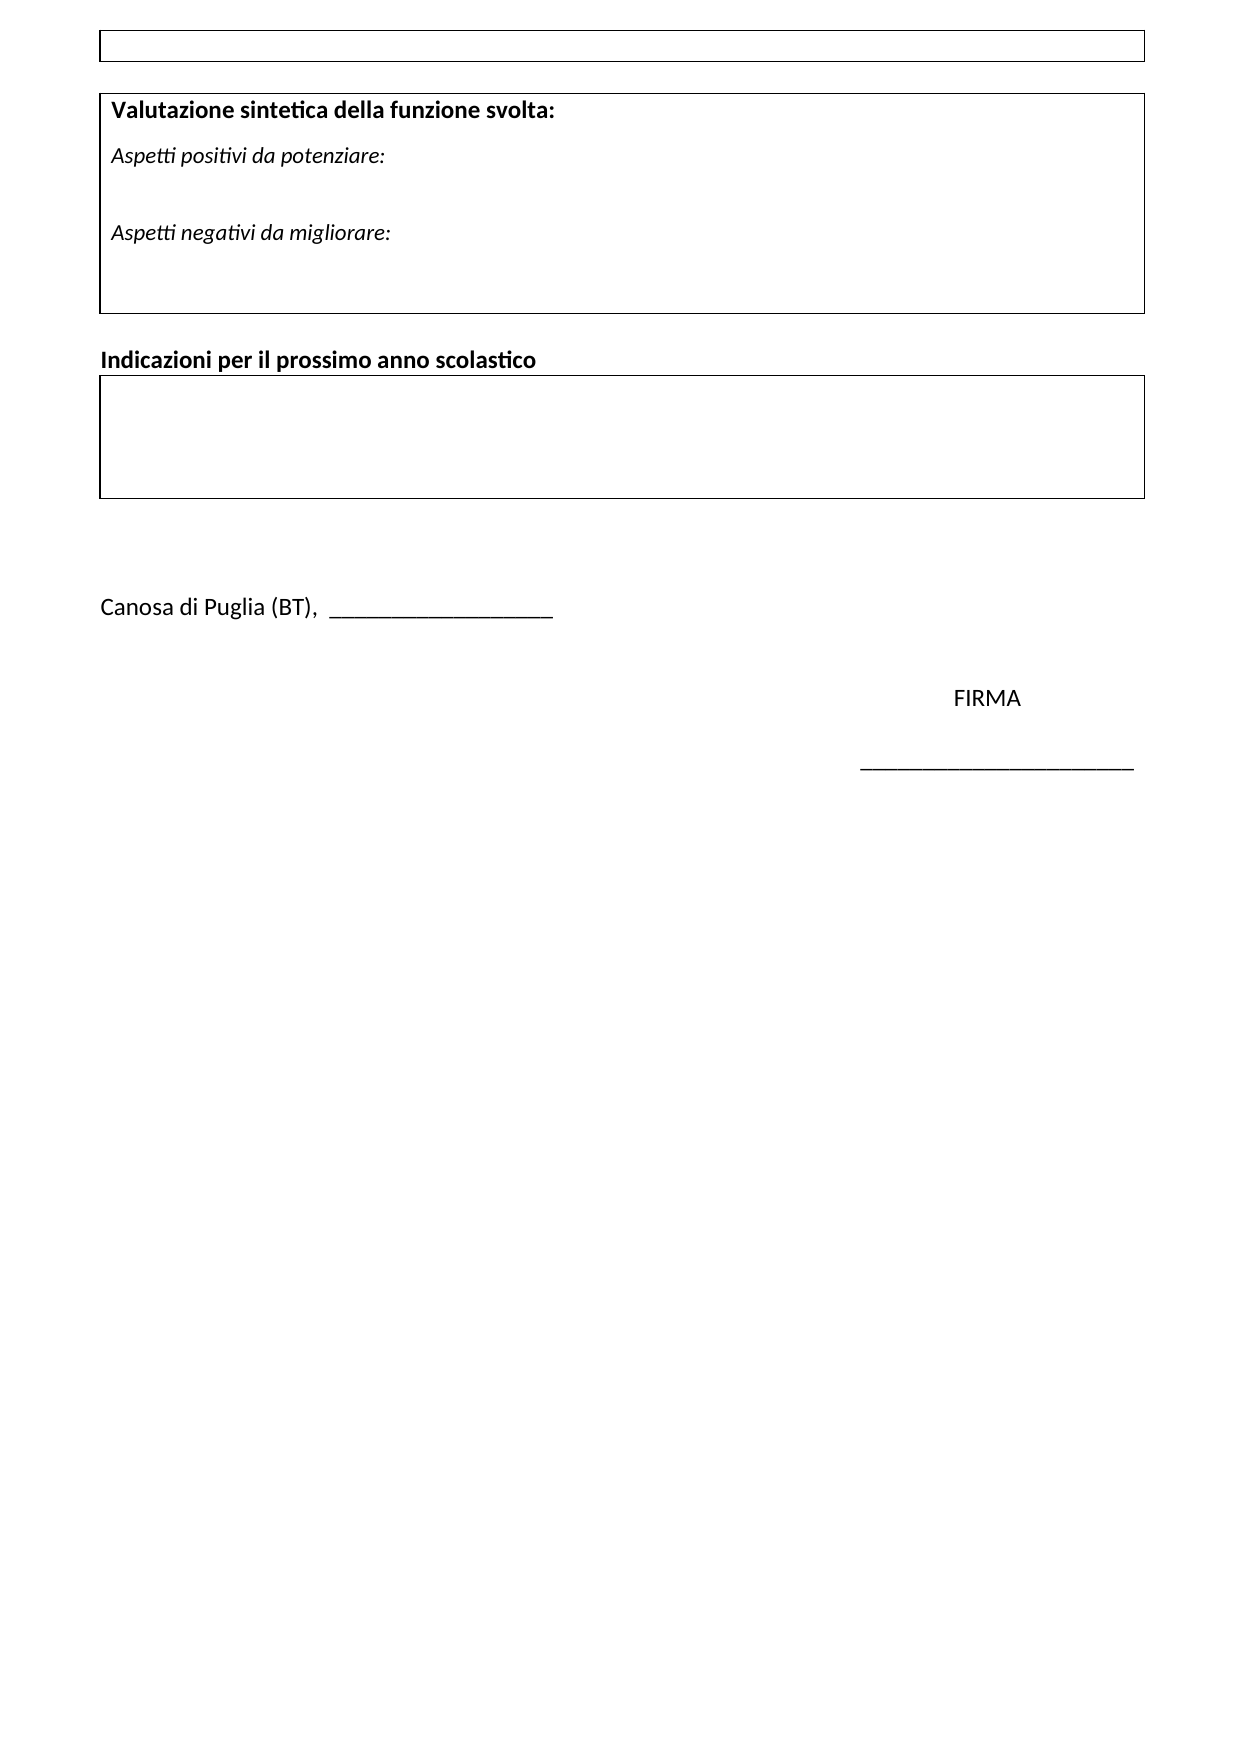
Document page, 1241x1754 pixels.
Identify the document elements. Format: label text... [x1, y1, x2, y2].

table_header [101, 376, 1144, 498]
text Canosa di Puglia (BT), __________________ [100, 591, 1134, 621]
text ______________________ [100, 743, 1134, 774]
text FIRMA [100, 682, 1134, 713]
text Indicazioni per il prossimo anno scolastico [100, 344, 1134, 375]
table_header [101, 31, 1144, 61]
table_header Valutazione sintetica della funzione svolta: Aspetti positivi da potenziare: Aspetti negativi da migliorare: [101, 94, 1144, 313]
